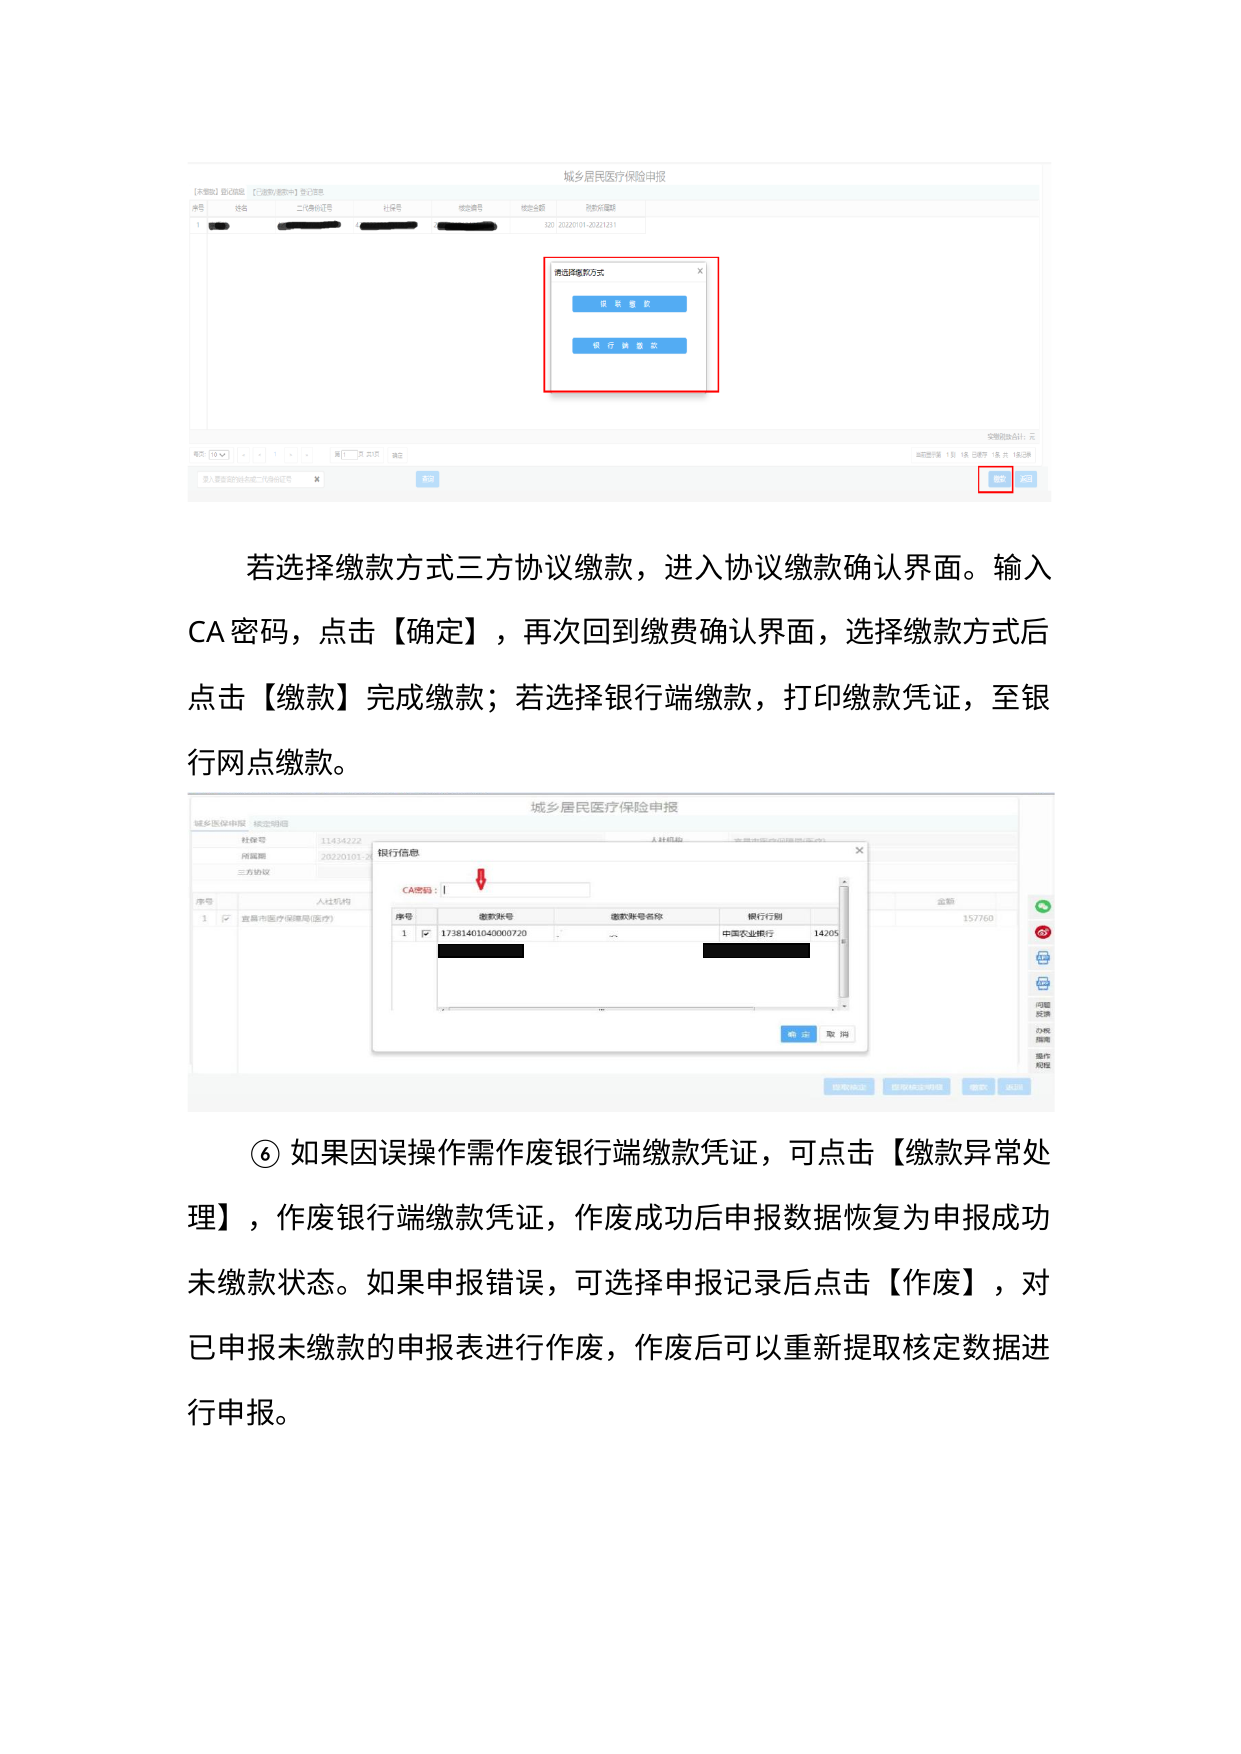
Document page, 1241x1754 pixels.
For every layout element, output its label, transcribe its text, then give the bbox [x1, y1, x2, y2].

text 若选择缴款方式三方协议缴款，进入协议缴款确认界面。输入CA密码，点击【确定】，再次回到缴费确认界面，选择缴款方式后点击【缴款】完成缴款；若选择银行端缴款，打印缴款凭证，至银行网点缴款。 [187, 533, 1053, 792]
text ⑥如果因误操作需作废银行端缴款凭证，可点击【缴款异常处理】，作废银行端缴款凭证，作废成功后申报数据恢复为申报成功未缴款状态。如果申报错误，可选择申报记录后点击【作废】，对已申报未缴款的申报表进行作废，作废后可以重新提取核定数据进行申报。 [187, 1118, 1053, 1443]
picture [187, 792, 1055, 1112]
picture [187, 162, 1052, 502]
